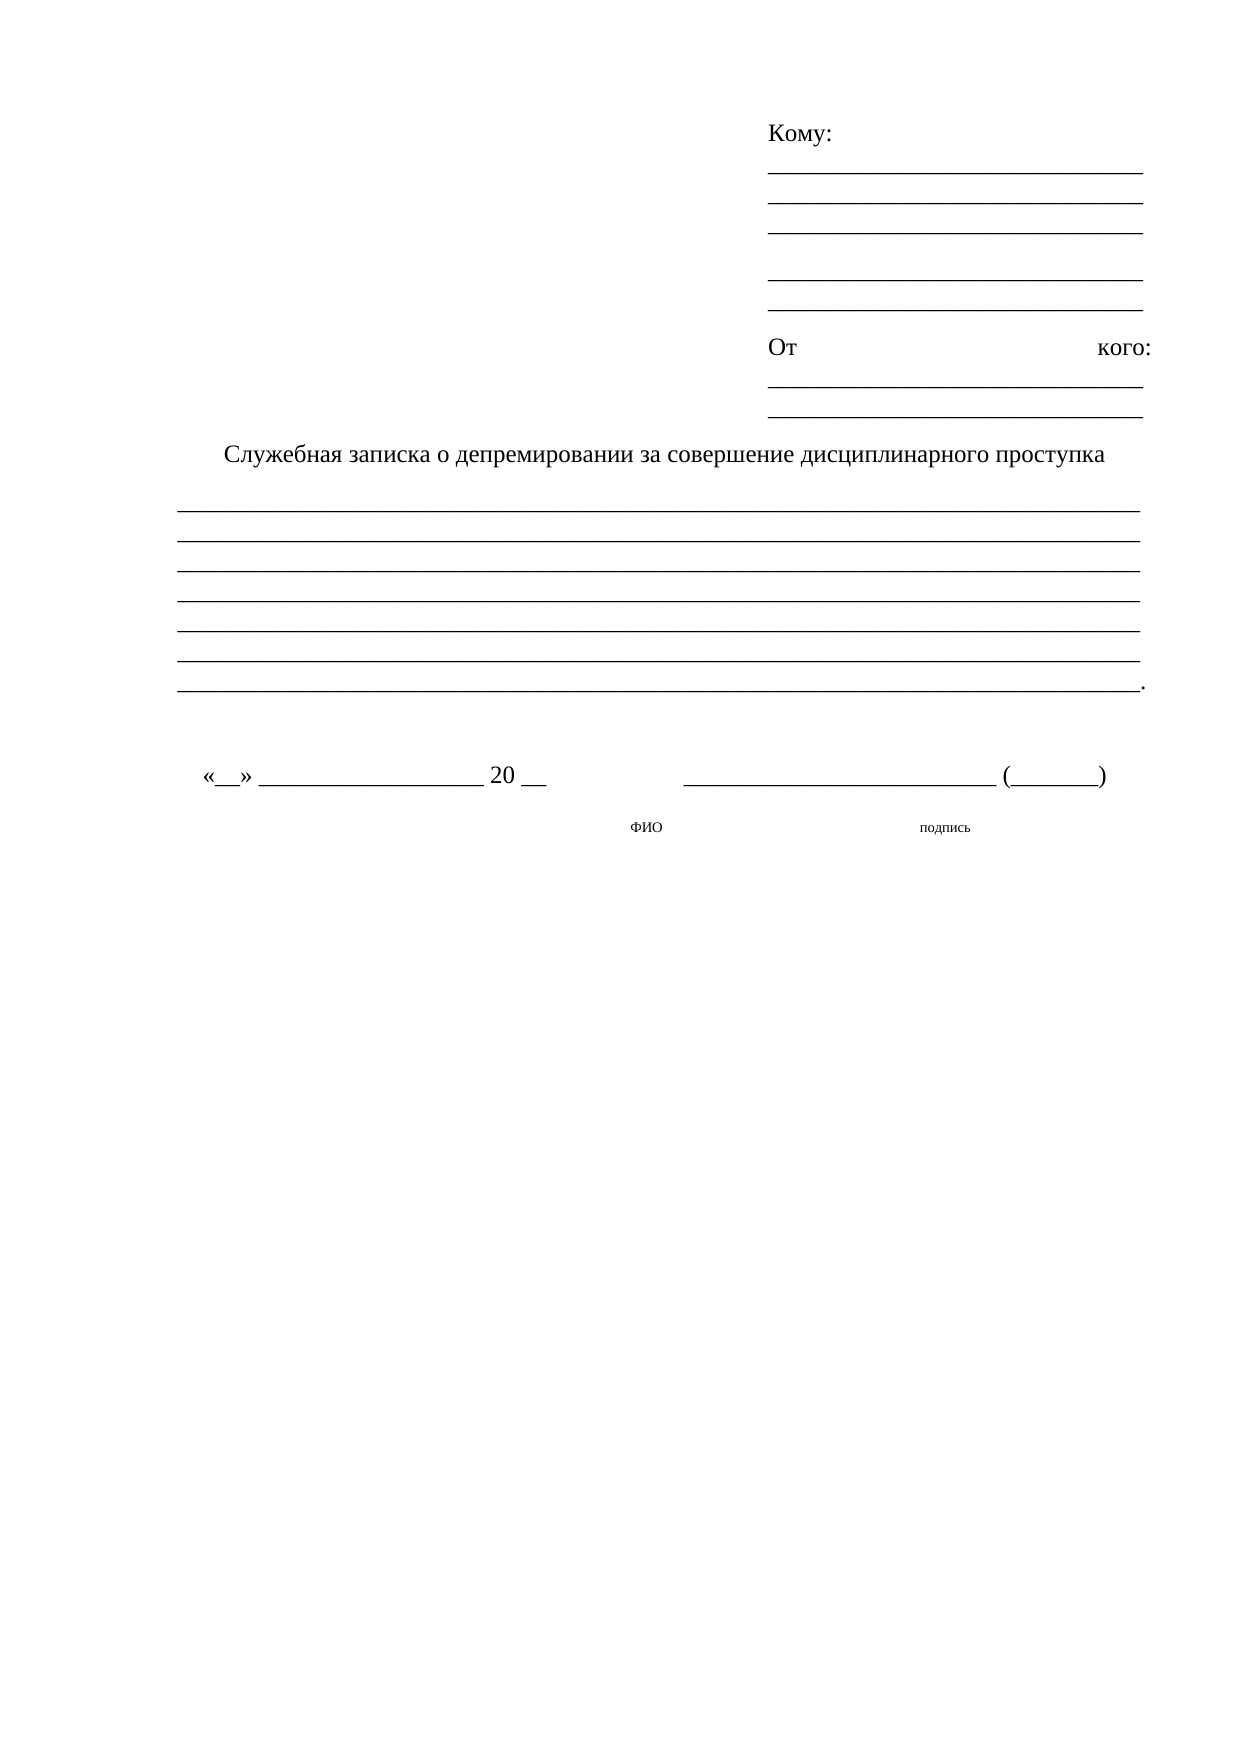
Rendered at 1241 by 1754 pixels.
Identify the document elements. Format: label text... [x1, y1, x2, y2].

text Кому: __________________________________________________________________________________________ [768, 118, 1152, 237]
text ____________________________________________________________ [768, 255, 1152, 314]
text «__» __________________ 20 __ _________________________ (_______) [177, 760, 1152, 789]
text Служебная записка о депремировании за совершение дисциплинарного проступка [177, 439, 1152, 468]
text ФИО подпись [177, 807, 1152, 836]
text От кого: ____________________________________________________________ [768, 332, 1152, 421]
text ___________________________________________________________________________________________________________________________________________________________________________________________________________________________________________________________________________________________________________________________________________________________________________________________________________________________________________________________________________________________________________________________________________________________. [177, 486, 1152, 695]
